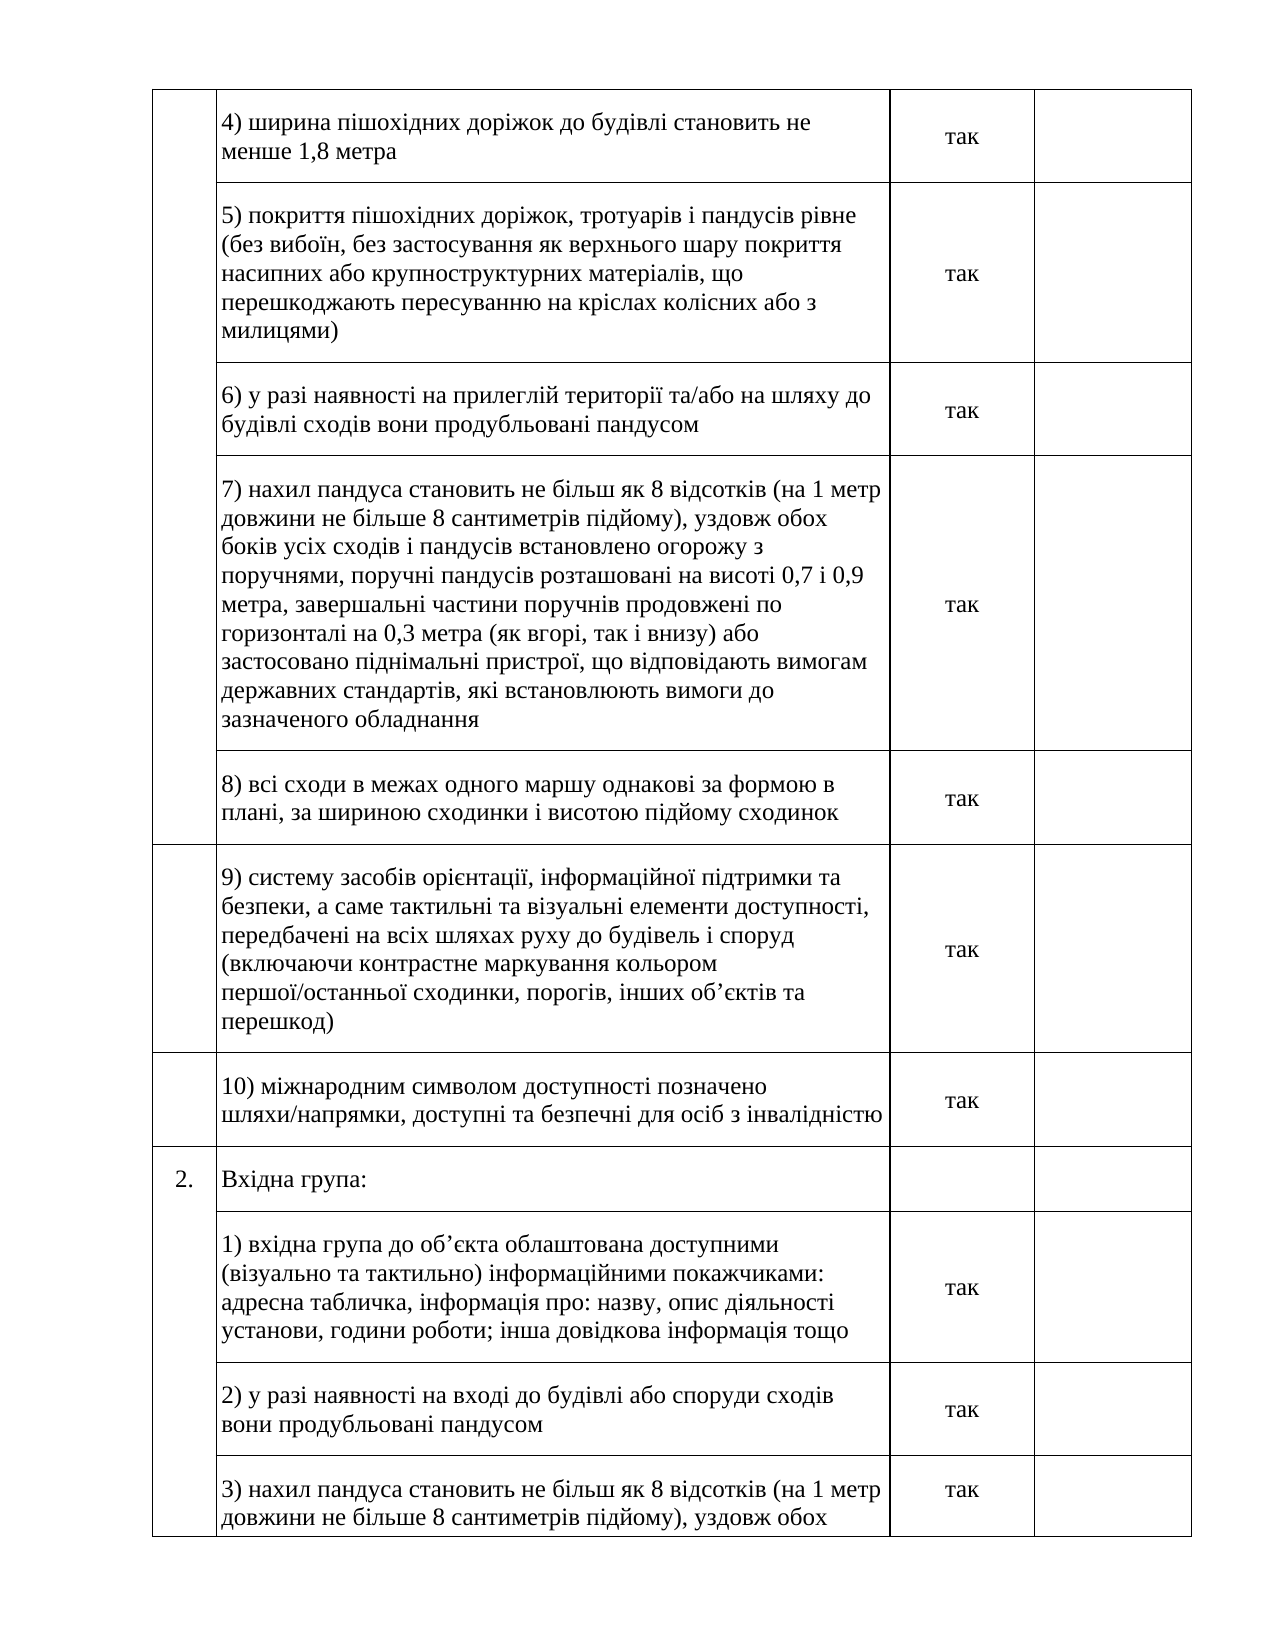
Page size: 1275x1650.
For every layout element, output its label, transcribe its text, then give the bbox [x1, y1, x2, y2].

table_cell 8) всі сходи в межах одного маршу однакові за формою в плані, за шириною сходинки і висотою підйому сходинок [217, 751, 889, 844]
table_cell 6) у разі наявності на прилеглій території та/або на шляху до будівлі сходів вони продубльовані пандусом [217, 363, 889, 455]
table_cell [153, 845, 216, 1052]
table_cell 5) покриття пішохідних доріжок, тротуарів і пандусів рівне (без вибоїн, без застосування як верхнього шару покриття насипних або крупноструктурних матеріалів, що перешкоджають пересуванню на кріслах колісних або з милицями) [217, 183, 889, 362]
table_cell так [891, 90, 1034, 182]
table_cell [891, 1147, 1034, 1211]
table_cell [1035, 183, 1191, 362]
table_cell 2. [153, 1147, 216, 1536]
table_cell так [891, 1456, 1034, 1536]
table_cell так [891, 1212, 1034, 1362]
table_cell 9) систему засобів орієнтації, інформаційної підтримки та безпеки, а саме тактильні та візуальні елементи доступності, передбачені на всіх шляхах руху до будівель і споруд (включаючи контрастне маркування кольором першої/останньої сходинки, порогів, інших об’єктів та перешкод) [217, 845, 889, 1052]
table_cell Вхідна група: [217, 1147, 889, 1211]
table_cell так [891, 456, 1034, 750]
table_cell так [891, 751, 1034, 844]
table_cell так [891, 183, 1034, 362]
table_cell [1035, 456, 1191, 750]
table_cell так [891, 363, 1034, 455]
table_cell [1035, 1212, 1191, 1362]
table_cell 7) нахил пандуса становить не більш як 8 відсотків (на 1 метр довжини не більше 8 сантиметрів підйому), уздовж обох боків усіх сходів і пандусів встановлено огорожу з поручнями, поручні пандусів розташовані на висоті 0,7 і 0,9 метра, завершальні частини поручнів продовжені по горизонталі на 0,3 метра (як вгорі, так і внизу) або застосовано піднімальні пристрої, що відповідають вимогам державних стандартів, які встановлюють вимоги до зазначеного обладнання [217, 456, 889, 750]
table_cell так [891, 1053, 1034, 1146]
table_cell [1035, 363, 1191, 455]
table_cell [1035, 1147, 1191, 1211]
table_cell [1035, 90, 1191, 182]
table_cell 1) вхідна група до об’єкта облаштована доступними (візуально та тактильно) інформаційними покажчиками: адресна табличка, інформація про: назву, опис діяльності установи, години роботи; інша довідкова інформація тощо [217, 1212, 889, 1362]
table_cell 10) міжнародним символом доступності позначено шляхи/напрямки, доступні та безпечні для осіб з інвалідністю [217, 1053, 889, 1146]
table_cell [153, 1053, 216, 1146]
table_cell так [891, 1363, 1034, 1455]
table_cell 4) ширина пішохідних доріжок до будівлі становить не менше 1,8 метра [217, 90, 889, 182]
table_cell [1035, 845, 1191, 1052]
table_cell так [891, 845, 1034, 1052]
table_cell [1035, 751, 1191, 844]
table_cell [217, 1456, 889, 1536]
table_cell [1035, 1456, 1191, 1536]
table_cell [1035, 1363, 1191, 1455]
table_cell 2) у разі наявності на вході до будівлі або споруди сходів вони продубльовані пандусом [217, 1363, 889, 1455]
table_cell [1035, 1053, 1191, 1146]
